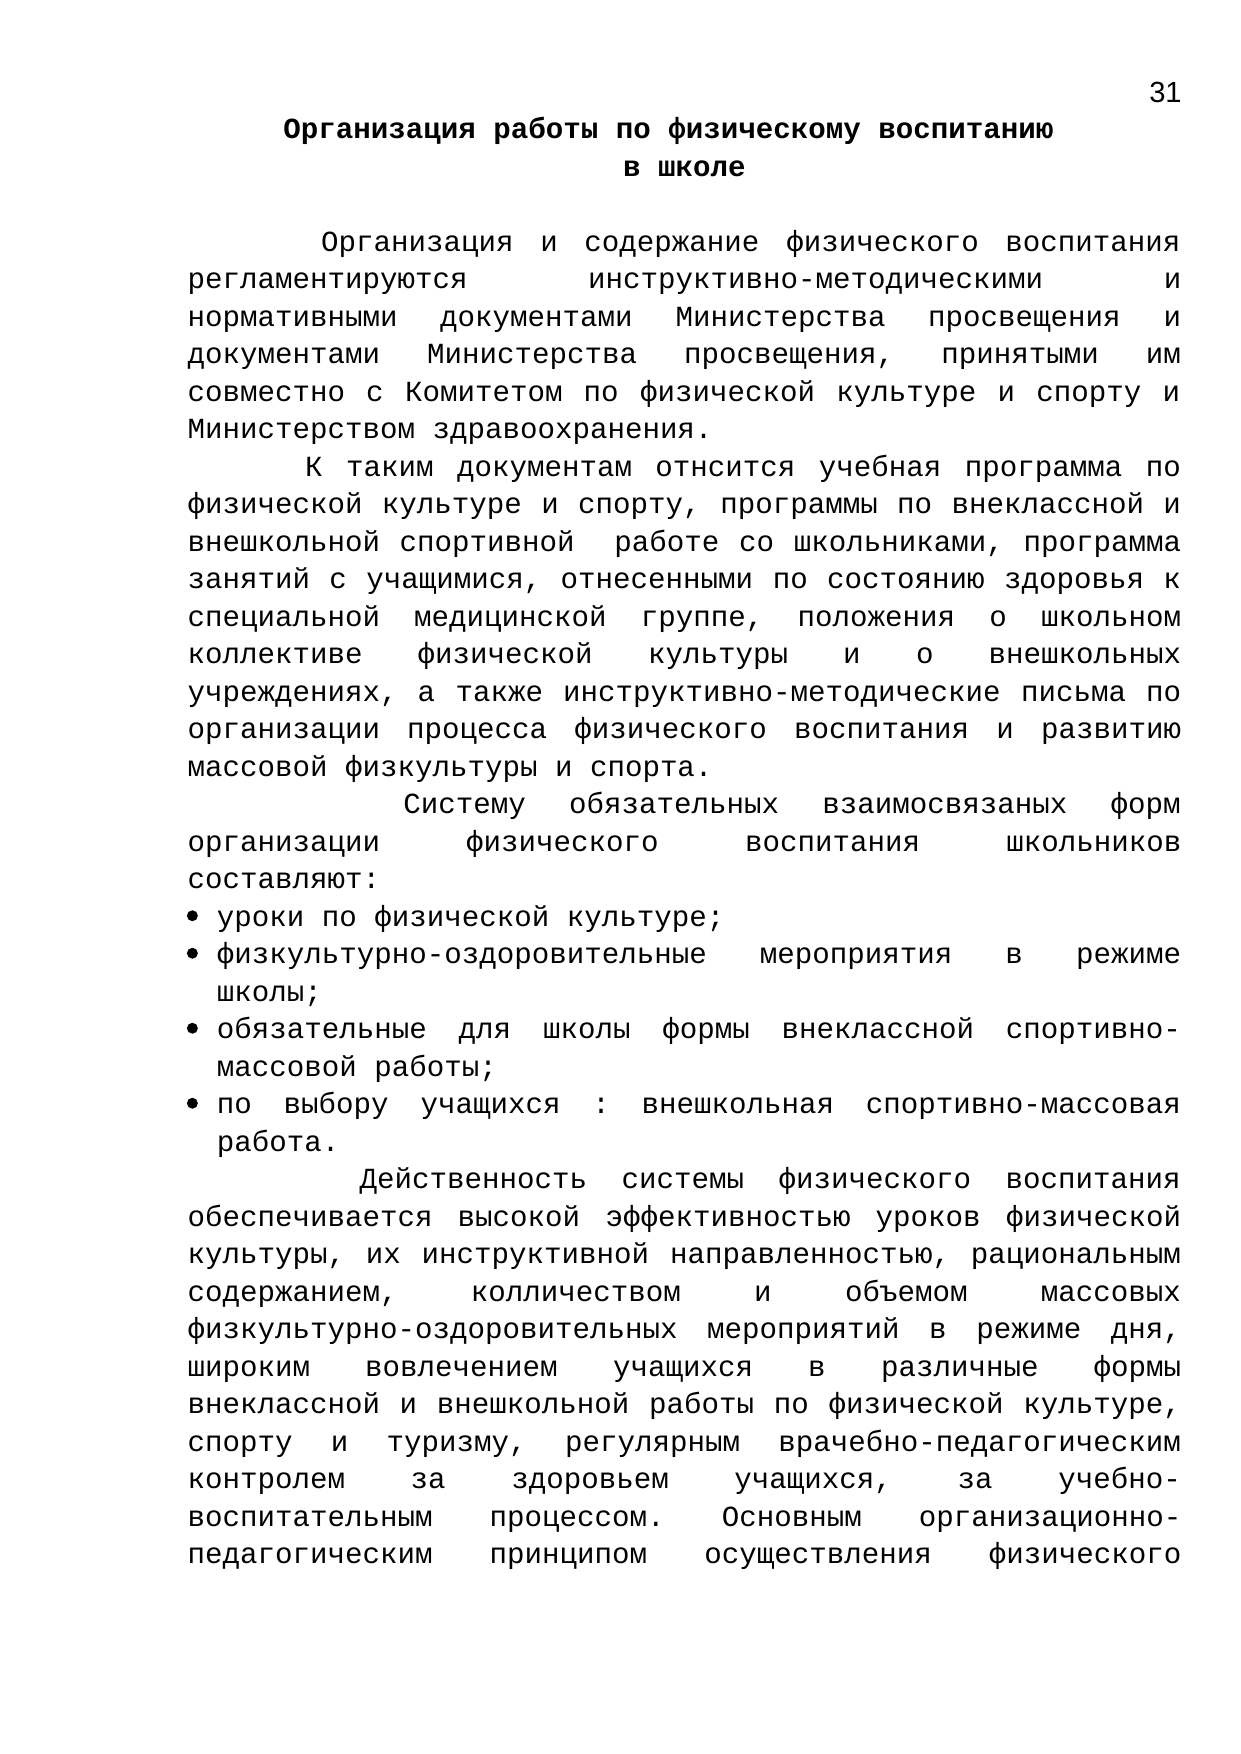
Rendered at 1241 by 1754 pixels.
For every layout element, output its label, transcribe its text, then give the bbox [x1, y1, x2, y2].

list физкультурно-оздоровительные мероприятия в режиме школы; [187, 933, 1181, 1008]
text Организация работы по физическому воспитанию [187, 108, 1181, 146]
text в школе [187, 146, 1181, 183]
text Организация и содержание физического воспитания регламентируются инструктивно-методическими и нормативными документами Министерства просвещения и документами Министерства просвещения, принятыми им совместно с Комитетом по физической культуре и спорту и Министерством здравоохранения. [187, 221, 1181, 446]
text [187, 1158, 1181, 1571]
list уроки по физической культуре; [187, 896, 1181, 933]
text Систему обязательных взаимосвязаных форм организации физического воспитания школьников составляют: [187, 783, 1181, 896]
list обязательные для школы формы внеклассной спортивно-массовой работы; [187, 1008, 1181, 1083]
list по выбору учащихся : внешкольная спортивно-массовая работа. [187, 1083, 1181, 1158]
text К таким документам отнсится учебная программа по физической культуре и спорту, программы по внеклассной и внешкольной спортивной работе со школьниками, программа занятий с учащимися, отнесенными по состоянию здоровья к специальной медицинской группе, положения о школьном коллективе физической культуры и о внешкольных учреждениях, а также инструктивно-методические письма по организации процесса физического воспитания и развитию массовой физкультуры и спорта. [187, 446, 1181, 783]
